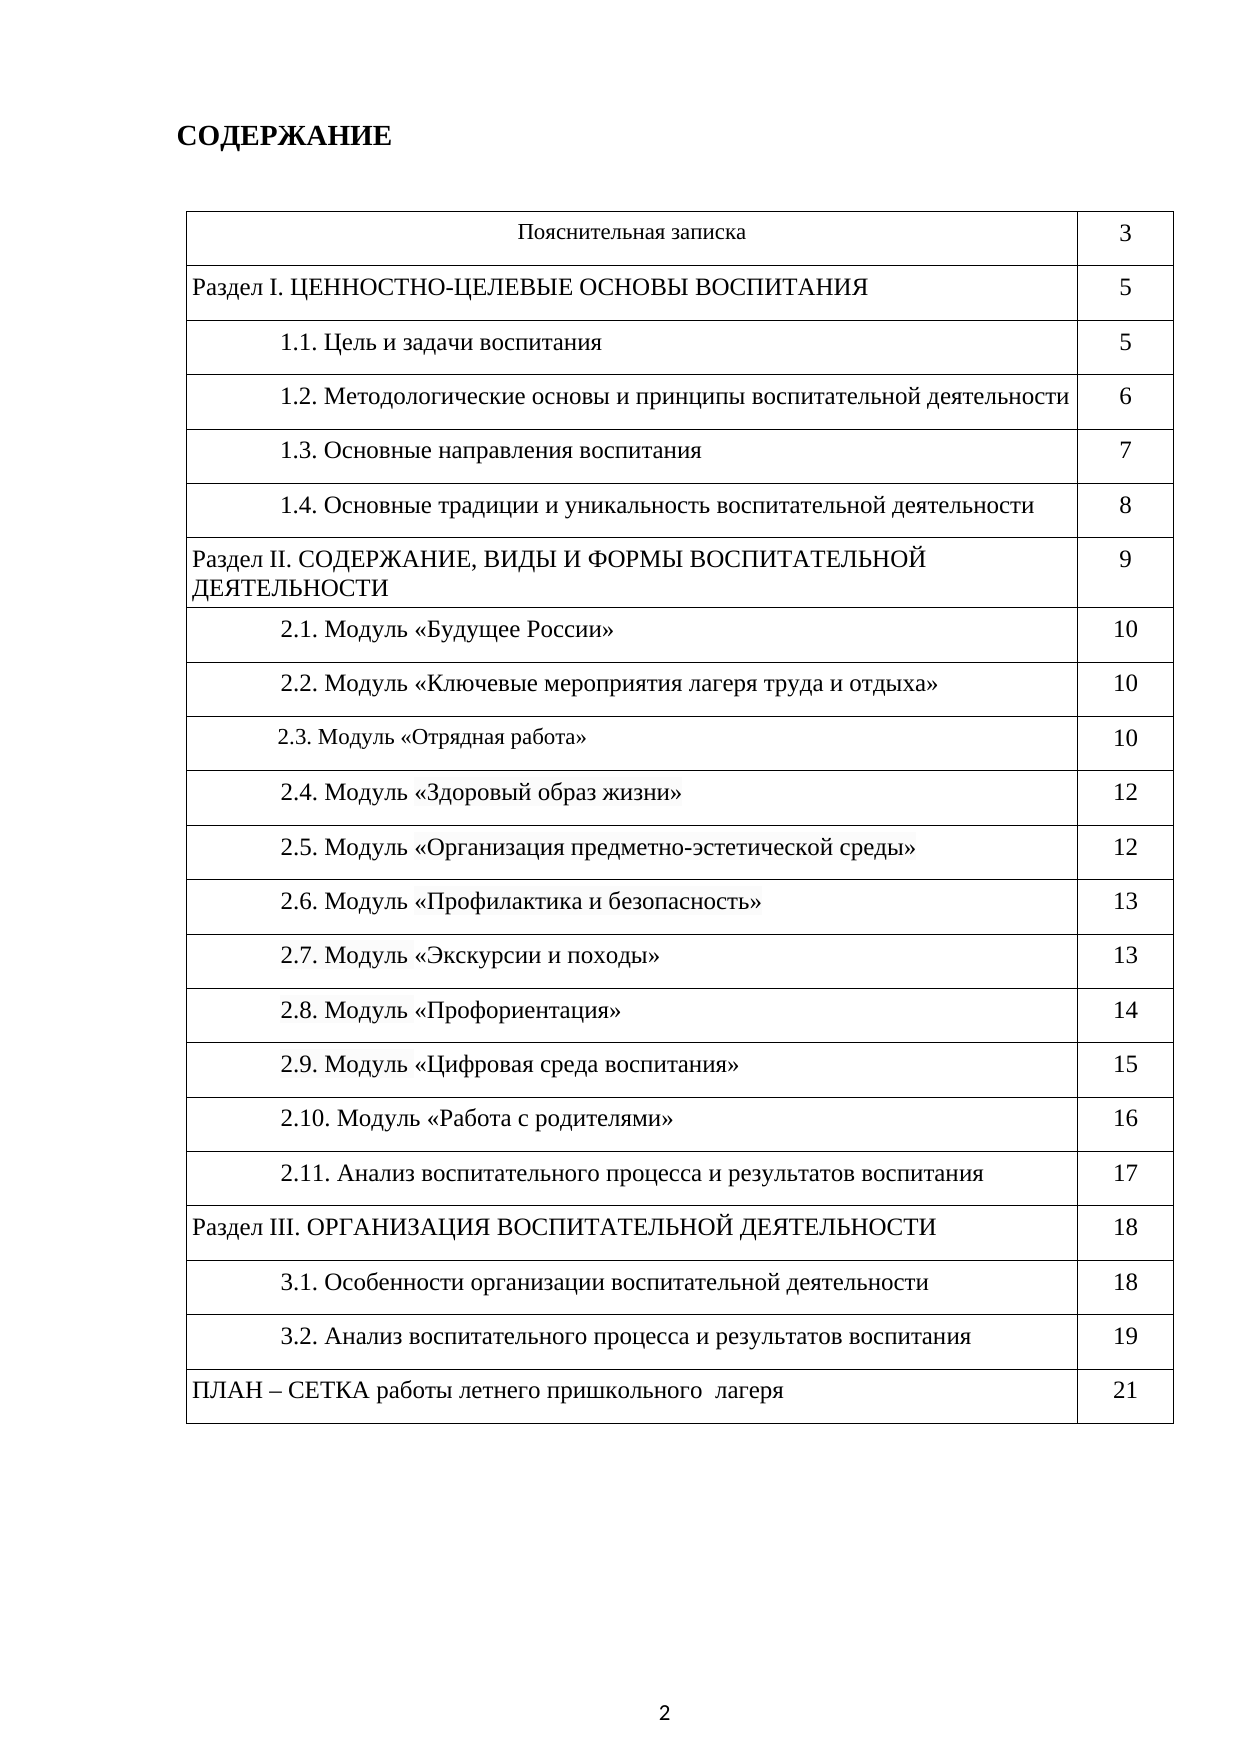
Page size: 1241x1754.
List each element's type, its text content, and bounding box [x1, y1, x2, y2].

table_cell 19 [1078, 1315, 1173, 1368]
table_cell 12 [1078, 826, 1173, 879]
table_cell 13 [1078, 880, 1173, 933]
table_cell 12 [1078, 771, 1173, 825]
table_cell 5 [1078, 266, 1173, 320]
table_cell 2.5. Модуль «Организация предметно-эстетической среды» [187, 826, 1077, 879]
table_cell 2.2. Модуль «Ключевые мероприятия лагеря труда и отдыха» [187, 663, 1077, 716]
table_cell 2.3. Модуль «Отрядная работа» [187, 717, 1077, 770]
table_cell 17 [1078, 1152, 1173, 1205]
text СОДЕРЖАНИЕ [176, 118, 1152, 152]
table_cell Раздел I. ЦЕННОСТНО-ЦЕЛЕВЫЕ ОСНОВЫ ВОСПИТАНИЯ [187, 266, 1077, 320]
table_cell 1.4. Основные традиции и уникальность воспитательной деятельности [187, 484, 1077, 537]
table_cell 3.2. Анализ воспитательного процесса и результатов воспитания [187, 1315, 1077, 1368]
table_cell 10 [1078, 717, 1173, 770]
table_cell 2.8. Модуль «Профориентация» [187, 989, 1077, 1042]
table_cell 8 [1078, 484, 1173, 537]
table_cell 2.1. Модуль «Будущее России» [187, 608, 1077, 662]
table_cell 2.4. Модуль «Здоровый образ жизни» [187, 771, 1077, 825]
table_cell 5 [1078, 321, 1173, 374]
table_cell 2.9. Модуль «Цифровая среда воспитания» [187, 1043, 1077, 1097]
table_cell 14 [1078, 989, 1173, 1042]
table_header 3 [1078, 212, 1173, 265]
table_cell Раздел III. ОРГАНИЗАЦИЯ ВОСПИТАТЕЛЬНОЙ ДЕЯТЕЛЬНОСТИ [187, 1206, 1077, 1260]
table_cell 10 [1078, 663, 1173, 716]
table_cell 16 [1078, 1098, 1173, 1151]
table_cell 1.2. Методологические основы и принципы воспитательной деятельности [187, 375, 1077, 428]
table_cell 15 [1078, 1043, 1173, 1097]
table_cell 2.10. Модуль «Работа с родителями» [187, 1098, 1077, 1151]
table_cell 1.1. Цель и задачи воспитания [187, 321, 1077, 374]
table_cell ПЛАН – СЕТКА работы летнего пришкольного лагеря [187, 1370, 1077, 1423]
table_cell 18 [1078, 1206, 1173, 1260]
table_cell Раздел II. СОДЕРЖАНИЕ, ВИДЫ И ФОРМЫ ВОСПИТАТЕЛЬНОЙ ДЕЯТЕЛЬНОСТИ [187, 538, 1077, 607]
table_cell 2.6. Модуль «Профилактика и безопасность» [187, 880, 1077, 933]
table_cell 1.3. Основные направления воспитания [187, 430, 1077, 483]
table_header Пояснительная записка [187, 212, 1077, 265]
table_cell 21 [1078, 1370, 1173, 1423]
table_cell 10 [1078, 608, 1173, 662]
table_cell 9 [1078, 538, 1173, 607]
table_cell 7 [1078, 430, 1173, 483]
table_cell 6 [1078, 375, 1173, 428]
table_cell 2.11. Анализ воспитательного процесса и результатов воспитания [187, 1152, 1077, 1205]
table_cell 18 [1078, 1261, 1173, 1314]
table_cell 2.7. Модуль «Экскурсии и походы» [187, 935, 1077, 988]
table_cell 13 [1078, 935, 1173, 988]
table_cell 3.1. Особенности организации воспитательной деятельности [187, 1261, 1077, 1314]
